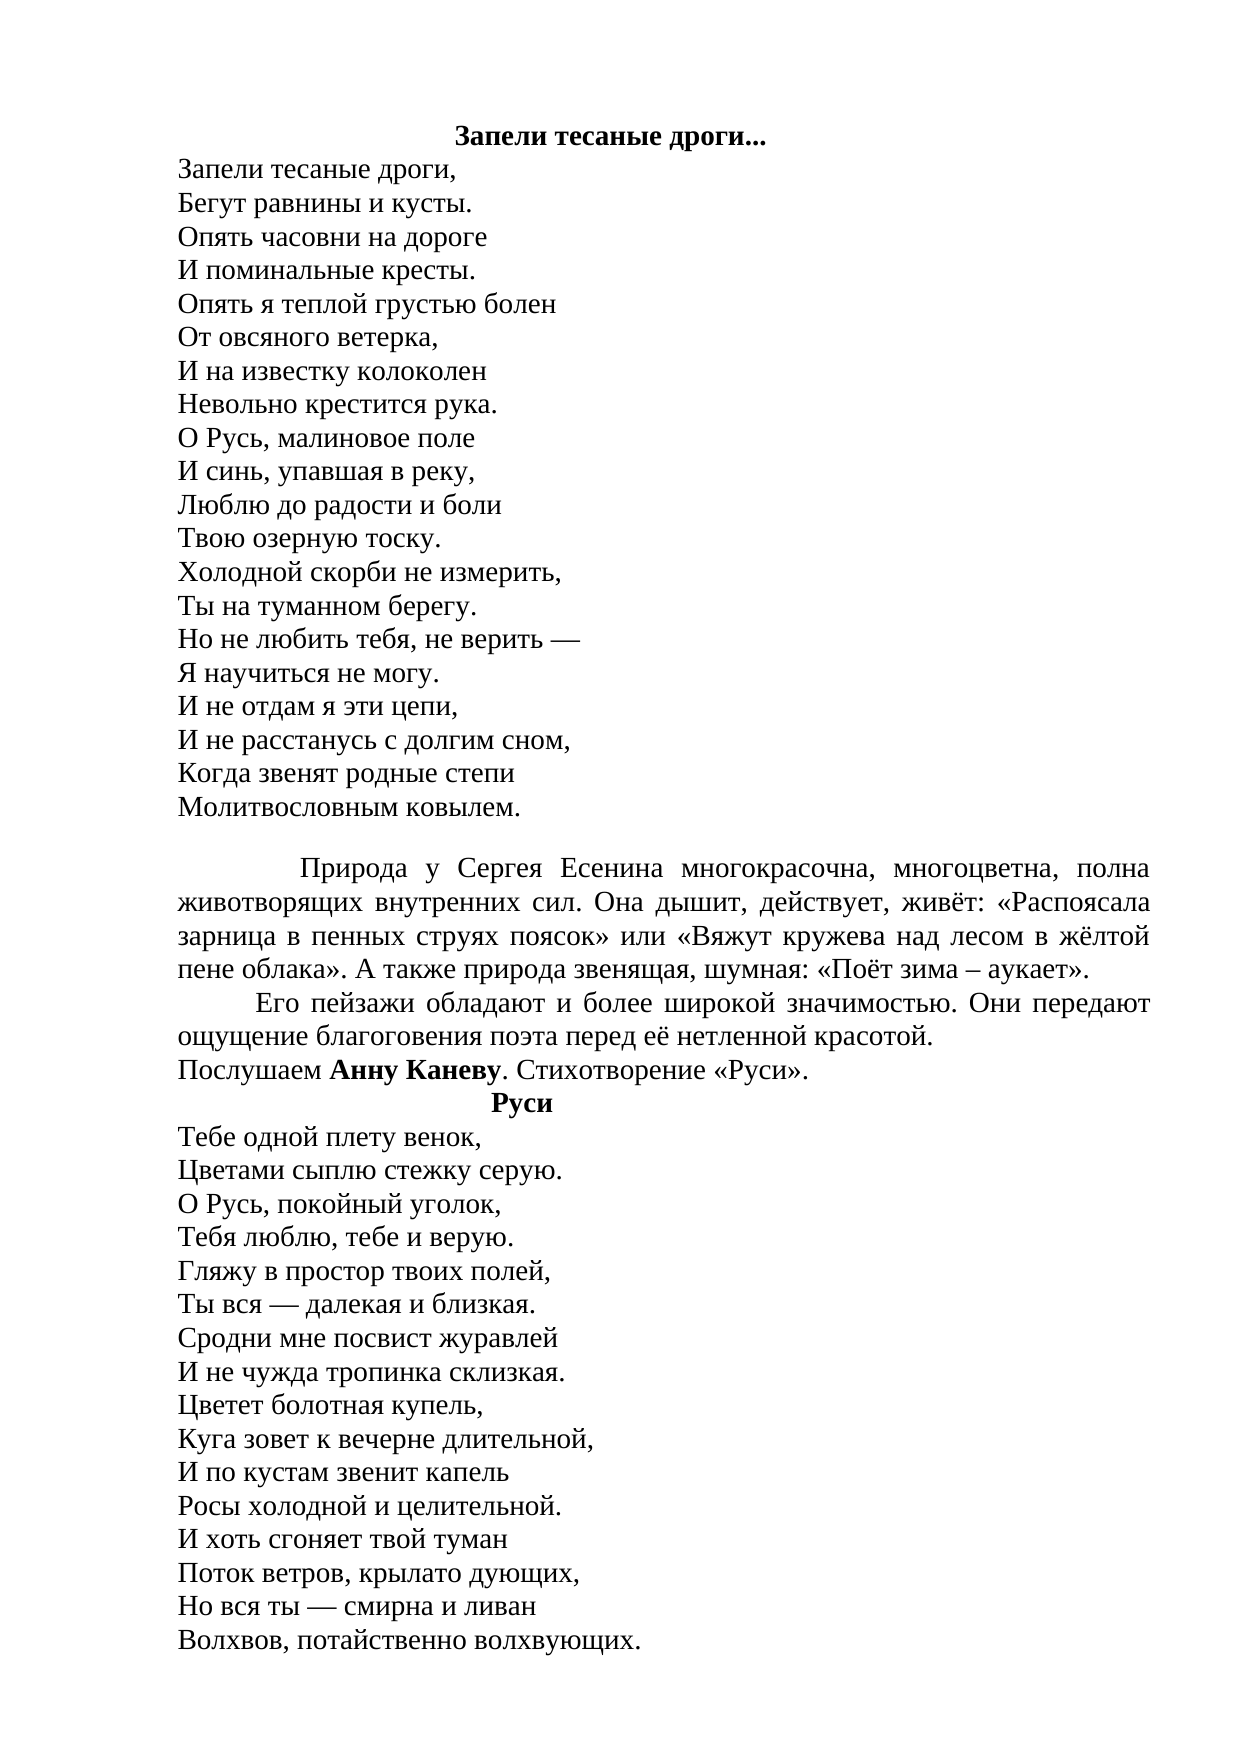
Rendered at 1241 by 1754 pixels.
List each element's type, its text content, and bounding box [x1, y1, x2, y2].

text Твою озерную тоску. [177, 521, 1152, 554]
text Холодной скорби не измерить, [177, 554, 1152, 588]
text От овсяного ветерка, [177, 319, 1152, 353]
text Гляжу в простор твоих полей, [177, 1253, 1152, 1287]
text Поток ветров, крылато дующих, [177, 1555, 1152, 1588]
text О Русь, малиновое поле [177, 420, 1152, 453]
subtitle Руси [177, 1085, 1152, 1119]
text И не отдам я эти цепи, [177, 688, 1152, 722]
text Ты вся — далекая и близкая. [177, 1287, 1152, 1320]
text Послушаем Анну Каневу. Стихотворение «Руси». [177, 1052, 1152, 1085]
text Ты на туманном берегу. [177, 588, 1152, 621]
text Его пейзажи обладают и более широкой значимостью. Они передают ощущение благоговения поэта перед её нетленной красотой. [177, 985, 1152, 1052]
text Тебе одной плету венок, [177, 1119, 1152, 1152]
text Но не любить тебя, не верить — [177, 621, 1152, 655]
text Люблю до радости и боли [177, 487, 1152, 521]
text Запели тесаные дроги, [177, 152, 1152, 185]
text Росы холодной и целительной. [177, 1488, 1152, 1521]
text Тебя люблю, тебе и верую. [177, 1219, 1152, 1253]
text О Русь, покойный уголок, [177, 1186, 1152, 1219]
text Невольно крестится рука. [177, 386, 1152, 420]
text Опять часовни на дороге [177, 219, 1152, 252]
text И на известку колоколен [177, 353, 1152, 386]
text И хоть сгоняет твой туман [177, 1521, 1152, 1555]
text Волхвов, потайственно волхвующих. [177, 1622, 1152, 1656]
text Но вся ты — смирна и ливан [177, 1588, 1152, 1622]
text И по кустам звенит капель [177, 1454, 1152, 1488]
subtitle Запели тесаные дроги... [177, 118, 1152, 152]
text Я научиться не могу. [177, 655, 1152, 688]
text Цветами сыплю стежку серую. [177, 1152, 1152, 1186]
text Когда звенят родные степи [177, 755, 1152, 789]
text И не чужда тропинка склизкая. [177, 1354, 1152, 1387]
text Природа у Сергея Есенина многокрасочна, многоцветна, полна животворящих внутренних сил. Она дышит, действует, живёт: «Распоясала зарница в пенных струях поясок» или «Вяжут кружева над лесом в жёлтой пене облака». А также природа звенящая, шумная: «Поёт зима – аукает». [177, 851, 1152, 985]
text Опять я теплой грустью болен [177, 286, 1152, 319]
text Куга зовет к вечерне длительной, [177, 1421, 1152, 1454]
text И поминальные кресты. [177, 252, 1152, 286]
text Сродни мне посвист журавлей [177, 1320, 1152, 1354]
text И не расстанусь с долгим сном, [177, 722, 1152, 755]
text Бегут равнины и кусты. [177, 185, 1152, 219]
text Цветет болотная купель, [177, 1387, 1152, 1421]
text И синь, упавшая в реку, [177, 453, 1152, 487]
text Молитвословным ковылем. [177, 789, 1152, 822]
